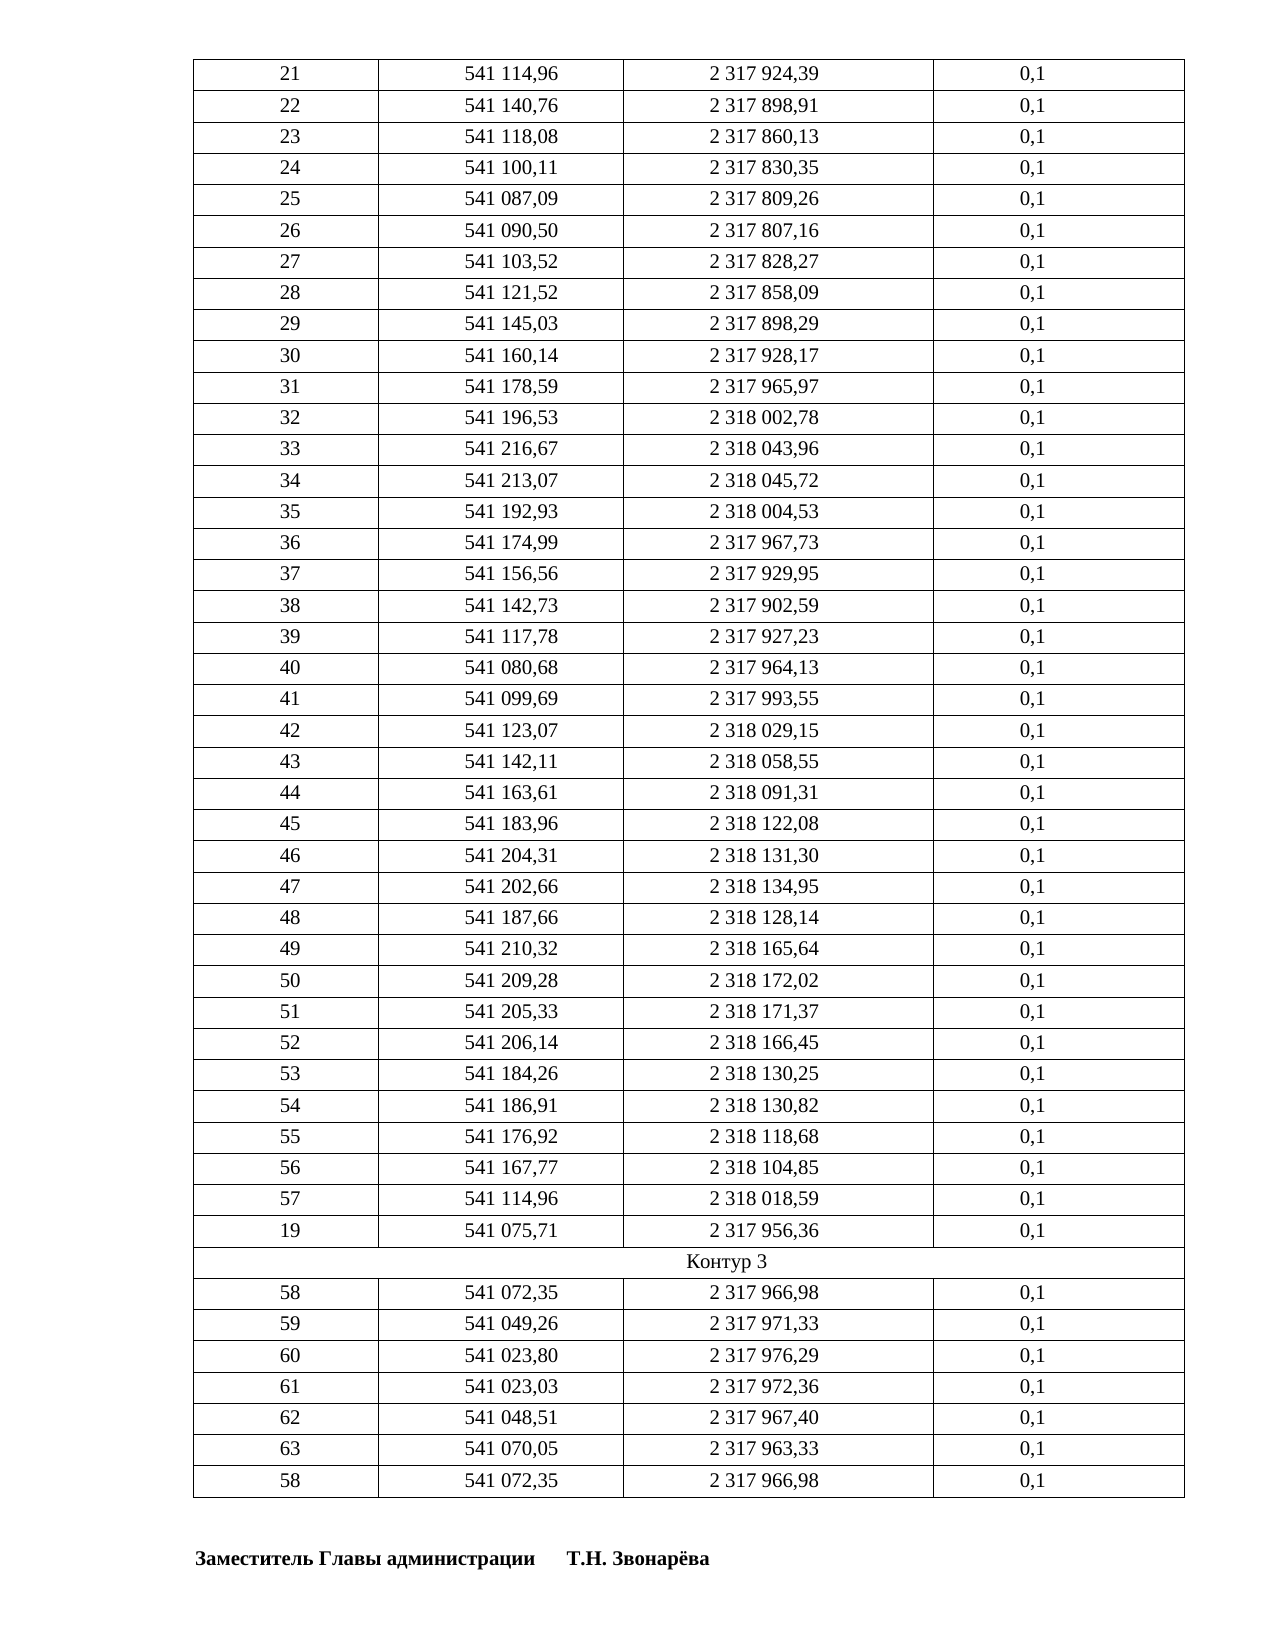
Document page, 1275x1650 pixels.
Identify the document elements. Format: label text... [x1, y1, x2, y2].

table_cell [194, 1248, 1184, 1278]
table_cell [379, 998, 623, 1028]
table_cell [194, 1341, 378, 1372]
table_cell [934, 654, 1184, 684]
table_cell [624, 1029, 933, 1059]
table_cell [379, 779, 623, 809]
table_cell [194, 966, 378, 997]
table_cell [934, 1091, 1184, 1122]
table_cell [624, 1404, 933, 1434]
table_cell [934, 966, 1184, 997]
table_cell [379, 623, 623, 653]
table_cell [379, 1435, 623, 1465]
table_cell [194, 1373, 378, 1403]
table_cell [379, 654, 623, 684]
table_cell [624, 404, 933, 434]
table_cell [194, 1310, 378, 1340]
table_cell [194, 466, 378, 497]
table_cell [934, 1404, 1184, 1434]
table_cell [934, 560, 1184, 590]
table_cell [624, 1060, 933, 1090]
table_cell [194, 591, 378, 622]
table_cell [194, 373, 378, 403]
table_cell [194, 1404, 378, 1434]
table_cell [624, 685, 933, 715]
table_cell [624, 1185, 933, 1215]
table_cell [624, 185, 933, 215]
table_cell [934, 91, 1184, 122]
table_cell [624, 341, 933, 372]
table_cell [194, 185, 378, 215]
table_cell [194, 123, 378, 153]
text Заместитель Главы администрации Т.Н. Звонарёва [195, 1535, 1216, 1573]
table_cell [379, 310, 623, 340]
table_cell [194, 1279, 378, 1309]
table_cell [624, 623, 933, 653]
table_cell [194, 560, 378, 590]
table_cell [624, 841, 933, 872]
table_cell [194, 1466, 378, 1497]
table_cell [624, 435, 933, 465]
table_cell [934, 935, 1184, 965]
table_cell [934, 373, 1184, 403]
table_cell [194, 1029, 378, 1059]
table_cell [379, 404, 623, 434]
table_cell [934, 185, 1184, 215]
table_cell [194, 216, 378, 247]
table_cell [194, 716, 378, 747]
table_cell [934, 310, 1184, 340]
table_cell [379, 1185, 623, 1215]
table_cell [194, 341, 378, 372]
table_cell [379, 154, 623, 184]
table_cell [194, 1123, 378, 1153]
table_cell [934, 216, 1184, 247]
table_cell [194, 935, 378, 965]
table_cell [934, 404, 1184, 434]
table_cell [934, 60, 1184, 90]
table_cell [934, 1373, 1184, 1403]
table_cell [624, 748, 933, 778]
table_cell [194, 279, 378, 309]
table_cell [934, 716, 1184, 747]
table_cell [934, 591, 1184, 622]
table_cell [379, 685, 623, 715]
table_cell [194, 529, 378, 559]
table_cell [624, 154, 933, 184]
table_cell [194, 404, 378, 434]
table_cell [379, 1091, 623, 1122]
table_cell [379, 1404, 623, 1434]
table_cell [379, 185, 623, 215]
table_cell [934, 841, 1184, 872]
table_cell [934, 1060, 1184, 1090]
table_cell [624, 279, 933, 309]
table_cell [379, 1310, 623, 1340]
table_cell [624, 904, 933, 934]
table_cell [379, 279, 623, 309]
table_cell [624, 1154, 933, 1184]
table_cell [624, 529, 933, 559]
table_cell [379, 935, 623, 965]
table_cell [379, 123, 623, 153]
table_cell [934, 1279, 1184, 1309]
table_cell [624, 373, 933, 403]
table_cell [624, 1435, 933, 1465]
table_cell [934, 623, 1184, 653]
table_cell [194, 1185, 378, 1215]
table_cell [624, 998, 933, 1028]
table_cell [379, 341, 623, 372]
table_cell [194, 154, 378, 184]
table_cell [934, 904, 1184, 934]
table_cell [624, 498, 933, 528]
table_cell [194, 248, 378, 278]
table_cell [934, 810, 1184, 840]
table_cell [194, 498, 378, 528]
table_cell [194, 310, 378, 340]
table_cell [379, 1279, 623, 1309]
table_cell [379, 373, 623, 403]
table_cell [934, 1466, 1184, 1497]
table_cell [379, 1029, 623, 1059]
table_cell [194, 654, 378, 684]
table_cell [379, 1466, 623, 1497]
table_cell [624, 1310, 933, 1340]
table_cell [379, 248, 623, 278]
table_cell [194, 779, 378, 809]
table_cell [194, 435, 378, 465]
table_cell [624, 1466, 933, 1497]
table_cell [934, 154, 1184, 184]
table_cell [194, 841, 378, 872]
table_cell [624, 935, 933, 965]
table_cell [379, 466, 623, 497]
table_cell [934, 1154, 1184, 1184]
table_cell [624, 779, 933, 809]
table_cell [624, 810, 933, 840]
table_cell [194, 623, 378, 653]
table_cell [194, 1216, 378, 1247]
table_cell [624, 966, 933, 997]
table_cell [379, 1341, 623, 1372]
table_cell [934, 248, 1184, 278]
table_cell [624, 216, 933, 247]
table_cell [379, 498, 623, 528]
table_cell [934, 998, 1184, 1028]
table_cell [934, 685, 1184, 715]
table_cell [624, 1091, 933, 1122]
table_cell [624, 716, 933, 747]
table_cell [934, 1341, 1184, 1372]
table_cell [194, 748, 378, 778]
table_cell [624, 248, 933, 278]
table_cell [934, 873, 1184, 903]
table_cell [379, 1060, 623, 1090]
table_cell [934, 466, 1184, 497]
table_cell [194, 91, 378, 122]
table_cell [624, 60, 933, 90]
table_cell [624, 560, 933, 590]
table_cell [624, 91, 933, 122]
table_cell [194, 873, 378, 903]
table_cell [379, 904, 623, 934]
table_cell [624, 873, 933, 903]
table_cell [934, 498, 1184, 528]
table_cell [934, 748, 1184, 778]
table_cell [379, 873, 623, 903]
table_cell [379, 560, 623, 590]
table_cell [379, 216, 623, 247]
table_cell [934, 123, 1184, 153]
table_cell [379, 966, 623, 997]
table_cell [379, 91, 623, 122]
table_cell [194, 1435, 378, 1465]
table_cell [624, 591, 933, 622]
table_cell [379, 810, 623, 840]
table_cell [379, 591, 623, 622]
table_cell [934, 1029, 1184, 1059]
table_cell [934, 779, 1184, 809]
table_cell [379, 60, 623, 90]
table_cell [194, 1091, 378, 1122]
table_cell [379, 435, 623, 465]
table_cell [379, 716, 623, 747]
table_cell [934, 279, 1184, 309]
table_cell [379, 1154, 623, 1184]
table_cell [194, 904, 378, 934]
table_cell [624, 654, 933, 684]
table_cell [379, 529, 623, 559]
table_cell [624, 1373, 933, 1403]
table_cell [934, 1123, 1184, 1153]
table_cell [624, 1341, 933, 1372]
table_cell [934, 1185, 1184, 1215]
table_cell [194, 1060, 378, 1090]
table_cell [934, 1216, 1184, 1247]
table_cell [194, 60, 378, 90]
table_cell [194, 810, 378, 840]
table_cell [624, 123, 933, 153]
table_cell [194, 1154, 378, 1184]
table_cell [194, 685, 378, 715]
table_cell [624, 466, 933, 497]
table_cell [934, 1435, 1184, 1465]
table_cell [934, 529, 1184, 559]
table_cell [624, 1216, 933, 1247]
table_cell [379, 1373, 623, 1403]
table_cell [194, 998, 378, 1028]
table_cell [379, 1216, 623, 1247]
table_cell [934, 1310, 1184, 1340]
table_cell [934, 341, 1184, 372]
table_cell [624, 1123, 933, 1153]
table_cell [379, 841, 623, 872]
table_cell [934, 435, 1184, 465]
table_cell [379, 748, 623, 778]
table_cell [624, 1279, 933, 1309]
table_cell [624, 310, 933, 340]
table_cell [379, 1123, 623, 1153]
